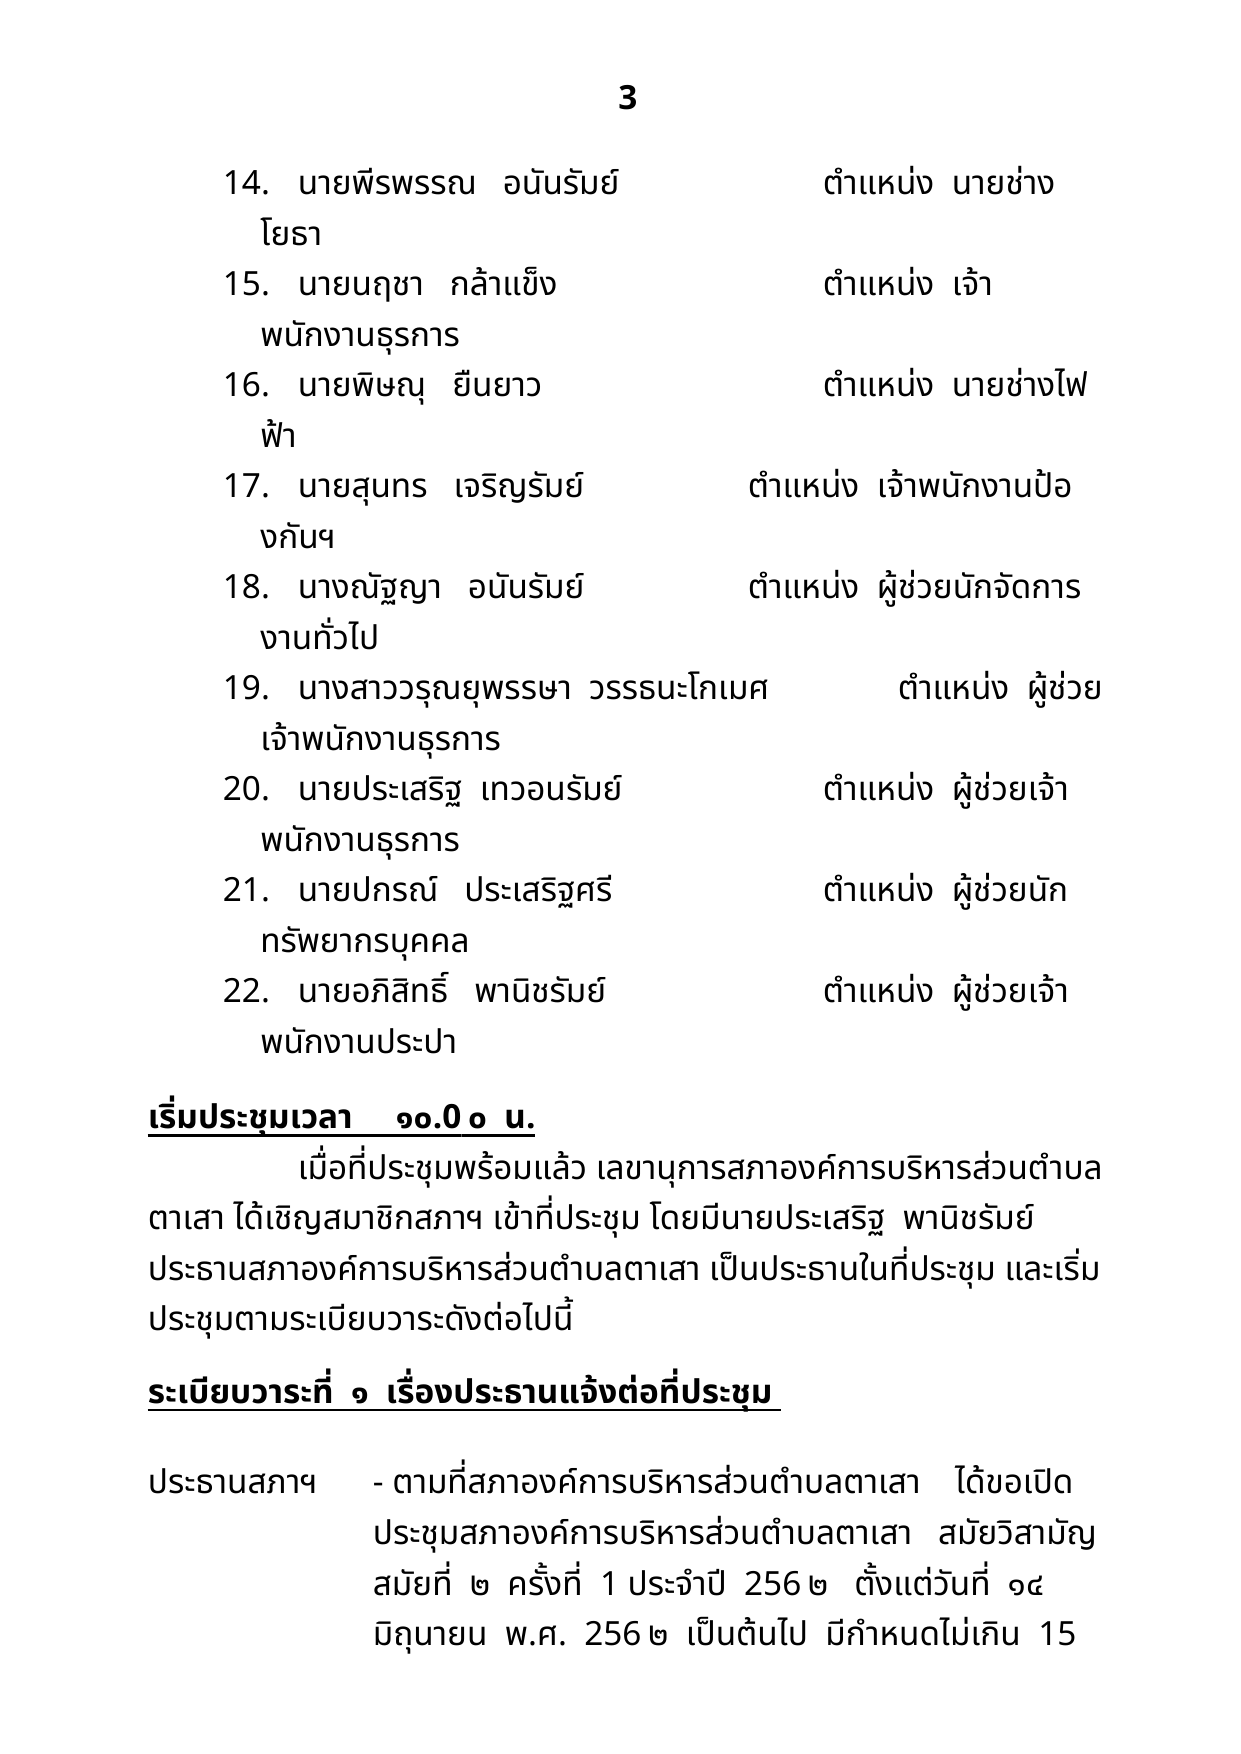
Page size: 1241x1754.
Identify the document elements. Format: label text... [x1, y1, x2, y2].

list นายประเสริฐ เทวอนรัมย์ ตำแหน่ง ผู้ช่วยเจ้าพนักงานธุรการ [223, 765, 1107, 866]
text เริ่มประชุมเวลา ๑๐.0๐ น. [148, 1093, 1107, 1144]
list นายสุนทร เจริญรัมย์ ตำแหน่ง เจ้าพนักงานป้องกันฯ [223, 462, 1107, 563]
list นายปกรณ์ ประเสริฐศรี ตำแหน่ง ผู้ช่วยนักทรัพยากรบุคคล [223, 866, 1107, 967]
list นางณัฐญา อนันรัมย์ ตำแหน่ง ผู้ช่วยนักจัดการงานทั่วไป [223, 563, 1107, 664]
list นายนฤชา กล้าแข็ง ตำแหน่ง เจ้าพนักงานธุรการ [223, 260, 1107, 361]
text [148, 1458, 1107, 1661]
text เมื่อที่ประชุมพร้อมแล้ว เลขานุการสภาองค์การบริหารส่วนตำบลตาเสา ได้เชิญสมาชิกสภาฯ เข้าที่ประชุม โดยมีนายประเสริฐ พานิชรัมย์ ประธานสภาองค์การบริหารส่วนตำบลตาเสา เป็นประธานในที่ประชุม และเริ่มประชุมตามระเบียบวาระดังต่อไปนี้ [148, 1144, 1107, 1346]
text ระเบียบวาระที่ ๑ เรื่องประธานแจ้งต่อที่ประชุม [148, 1368, 1107, 1419]
list นางสาววรุณยุพรรษา วรรธนะโกเมศ ตำแหน่ง ผู้ช่วยเจ้าพนักงานธุรการ [223, 664, 1107, 765]
list นายพีรพรรณ อนันรัมย์ ตำแหน่ง นายช่างโยธา [223, 159, 1107, 260]
list นายพิษณุ ยืนยาว ตำแหน่ง นายช่างไฟฟ้า [223, 361, 1107, 462]
list นายอภิสิทธิ์ พานิชรัมย์ ตำแหน่ง ผู้ช่วยเจ้าพนักงานประปา [223, 967, 1107, 1068]
